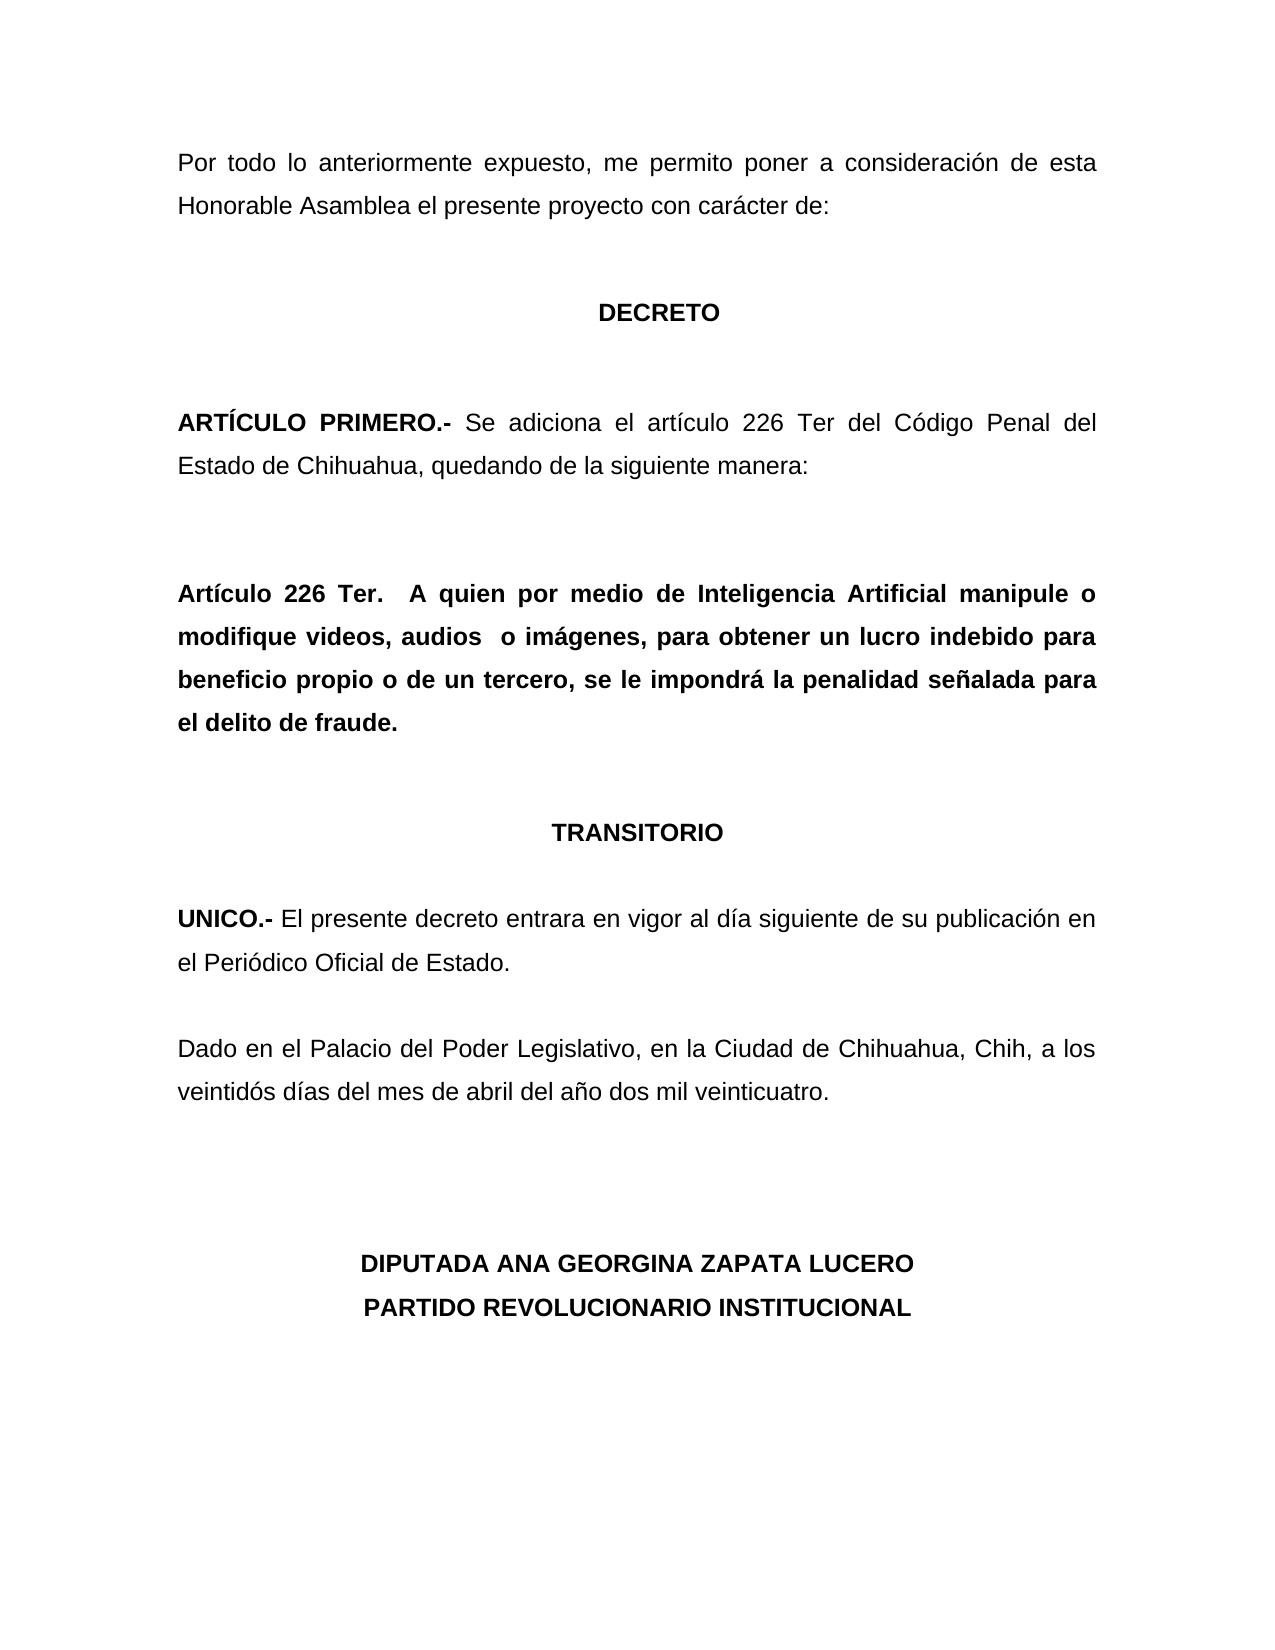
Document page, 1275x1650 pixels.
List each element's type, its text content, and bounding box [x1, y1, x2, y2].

text UNICO.- El presente decreto entrara en vigor al día siguiente de su publicación en el Periódico Oficial de Estado. [177, 904, 1098, 976]
text Dado en el Palacio del Poder Legislativo, en la Ciudad de Chihuahua, Chih, a los veintidós días del mes de abril del año dos mil veinticuatro. [177, 1034, 1098, 1106]
text ARTÍCULO PRIMERO.- Se adiciona el artículo 226 Ter del Código Penal del Estado de Chihuahua, quedando de la siguiente manera: [177, 408, 1098, 480]
text TRANSITORIO [177, 818, 1098, 847]
text PARTIDO REVOLUCIONARIO INSTITUCIONAL [177, 1293, 1098, 1321]
text DECRETO [215, 298, 1098, 327]
text Por todo lo anteriormente expuesto, me permito poner a consideración de esta Honorable Asamblea el presente proyecto con carácter de: [177, 148, 1098, 219]
text DIPUTADA ANA GEORGINA ZAPATA LUCERO [177, 1249, 1098, 1278]
text Artículo 226 Ter. A quien por medio de Inteligencia Artificial manipule o modifique videos, audios o imágenes, para obtener un lucro indebido para beneficio propio o de un tercero, se le impondrá la penalidad señalada para el delito de fraude. [177, 578, 1098, 737]
